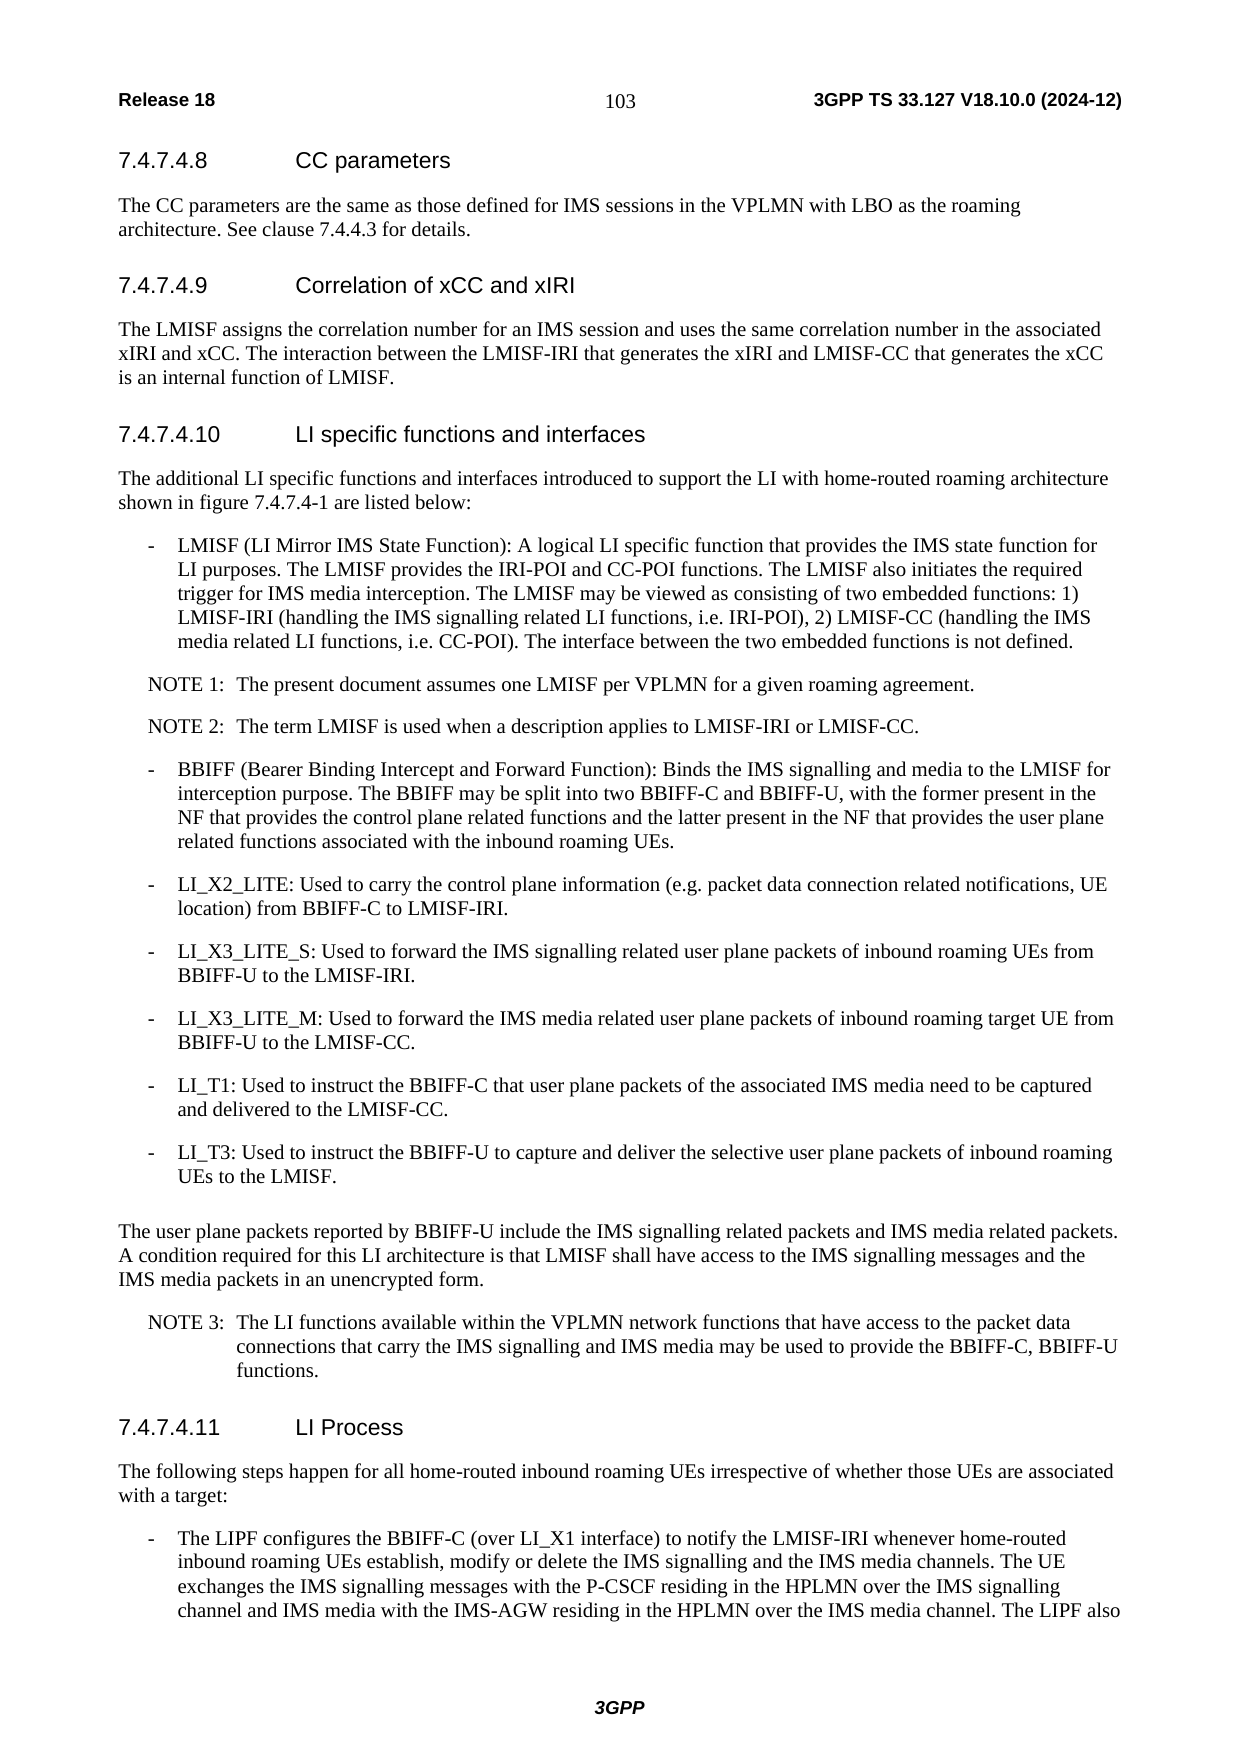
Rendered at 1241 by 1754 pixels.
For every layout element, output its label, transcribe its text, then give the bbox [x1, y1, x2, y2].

text The user plane packets reported by BBIFF-U include the IMS signalling related packets and IMS media related packets. A condition required for this LI architecture is that LMISF shall have access to the IMS signalling messages and the IMS media packets in an unencrypted form. [118, 1219, 1122, 1291]
text - LI_X3_LITE_S: Used to forward the IMS signalling related user plane packets of inbound roaming UEs from BBIFF-U to the LMISF-IRI. [148, 939, 1122, 987]
text The additional LI specific functions and interfaces introduced to support the LI with home-routed roaming architecture shown in figure 7.4.7.4-1 are listed below: [118, 466, 1122, 514]
text The LMISF assigns the correlation number for an IMS session and uses the same correlation number in the associated xIRI and xCC. The interaction between the LMISF-IRI that generates the xIRI and LMISF-CC that generates the xCC is an internal function of LMISF. [118, 317, 1122, 389]
text NOTE 1: The present document assumes one LMISF per VPLMN for a given roaming agreement. [148, 672, 1122, 696]
subtitle 7.4.7.4.10 LI specific functions and interfaces [118, 421, 1122, 447]
text NOTE 2: The term LMISF is used when a description applies to LMISF-IRI or LMISF-CC. [148, 714, 1122, 738]
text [148, 1525, 1122, 1622]
text The following steps happen for all home-routed inbound roaming UEs irrespective of whether those UEs are associated with a target: [118, 1458, 1122, 1507]
text - LMISF (LI Mirror IMS State Function): A logical LI specific function that provides the IMS state function for LI purposes. The LMISF provides the IRI-POI and CC-POI functions. The LMISF also initiates the required trigger for IMS media interception. The LMISF may be viewed as consisting of two embedded functions: 1) LMISF-IRI (handling the IMS signalling related LI functions, i.e. IRI-POI), 2) LMISF-CC (handling the IMS media related LI functions, i.e. CC-POI). The interface between the two embedded functions is not defined. [148, 532, 1122, 653]
text NOTE 3: The LI functions available within the VPLMN network functions that have access to the packet data connections that carry the IMS signalling and IMS media may be used to provide the BBIFF-C, BBIFF-U functions. [148, 1310, 1122, 1382]
text - LI_X2_LITE: Used to carry the control plane information (e.g. packet data connection related notifications, UE location) from BBIFF-C to LMISF-IRI. [148, 872, 1122, 920]
subtitle 7.4.7.4.11 LI Process [118, 1413, 1122, 1440]
text The CC parameters are the same as those defined for IMS sessions in the VPLMN with LBO as the roaming architecture. See clause 7.4.4.3 for details. [118, 193, 1122, 241]
text - BBIFF (Bearer Binding Intercept and Forward Function): Binds the IMS signalling and media to the LMISF for interception purpose. The BBIFF may be split into two BBIFF-C and BBIFF-U, with the former present in the NF that provides the control plane related functions and the latter present in the NF that provides the user plane related functions associated with the inbound roaming UEs. [148, 757, 1122, 853]
text - LI_T3: Used to instruct the BBIFF-U to capture and deliver the selective user plane packets of inbound roaming UEs to the LMISF. [148, 1140, 1122, 1188]
subtitle 7.4.7.4.8 CC parameters [118, 147, 1122, 174]
subtitle 7.4.7.4.9 Correlation of xCC and xIRI [118, 272, 1122, 298]
text - LI_X3_LITE_M: Used to forward the IMS media related user plane packets of inbound roaming target UE from BBIFF-U to the LMISF-CC. [148, 1006, 1122, 1054]
text - LI_T1: Used to instruct the BBIFF-C that user plane packets of the associated IMS media need to be captured and delivered to the LMISF-CC. [148, 1073, 1122, 1121]
